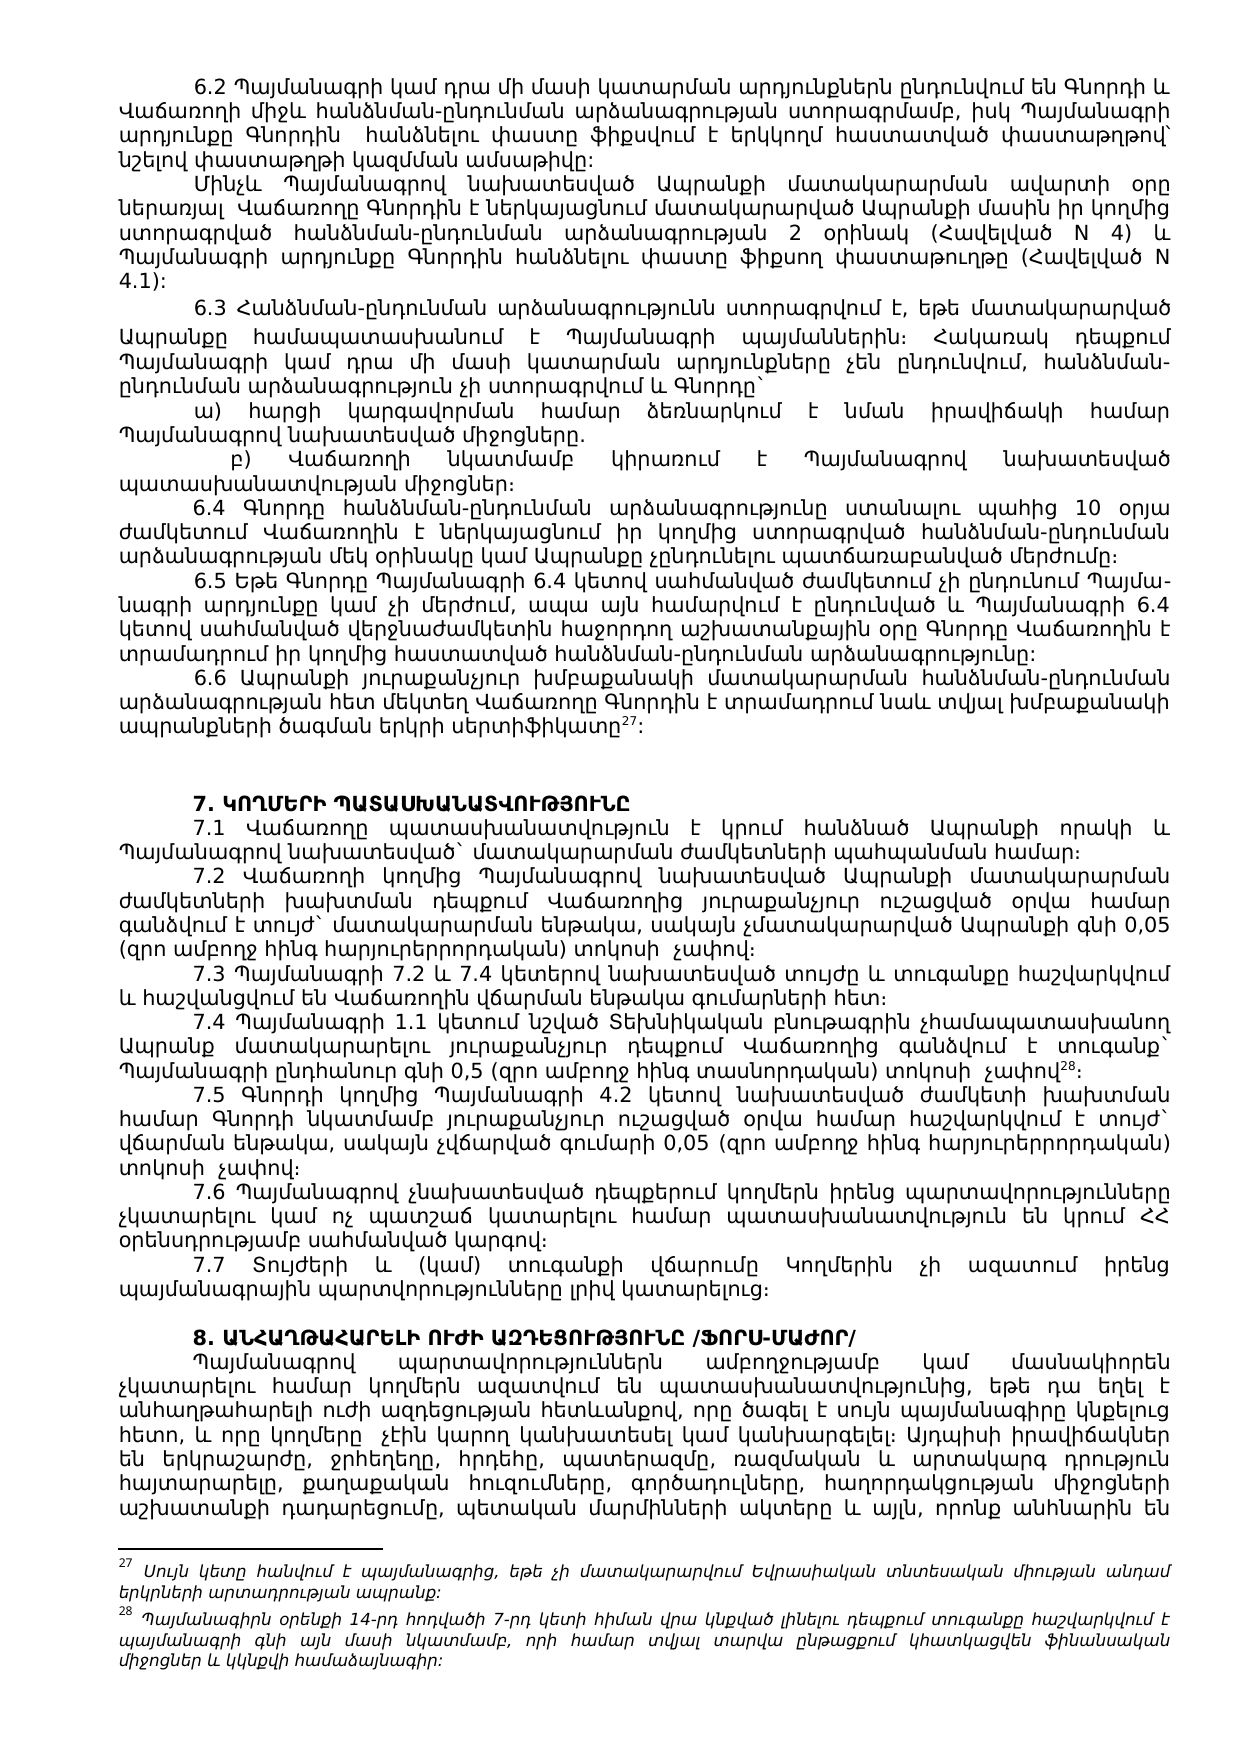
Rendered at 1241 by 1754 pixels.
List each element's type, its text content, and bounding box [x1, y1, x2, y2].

text 7.7 Տույժերի և (կամ) տուգանքի վճարումը Կողմերին չի ազատում իրենց պայմանագրային պարտվորությունները լրիվ կատարելուց։ [118, 1253, 1171, 1301]
text 8. ԱՆՀԱՂԹԱՀԱՐԵԼԻ ՈՒԺԻ ԱԶԴԵՑՈՒԹՅՈՒՆԸ /ՖՈՐՍ-ՄԱԺՈՐ/ [118, 1326, 1171, 1350]
text 6.4 Գնորդը հանձնման-ընդունման արձանագրությունը ստանալու պահից 10 օրյա ժամկետում Վաճառողին է ներկայացնում իր կողմից ստորագրված հանձնման-ընդունման արձանագրության մեկ օրինակը կամ Ապրանքը չընդունելու պատճառաբանված մերժումը։ [118, 496, 1171, 569]
text 6.6 Ապրանքի յուրաքանչյուր խմբաքանակի մատակարարման հանձնման-ընդունման արձանագրության հետ մեկտեղ Վաճառողը Գնորդին է տրամադրում նաև տվյալ խմբաքանակի ապրանքների ծագման երկրի սերտիֆիկատը: [118, 666, 1171, 739]
text ա) հարցի կարգավորման համար ձեռնարկում է նման իրավիճակի համար Պայմանագրով նախատեսված միջոցները. [118, 399, 1171, 447]
text 7.5 Գնորդի կողմից Պայմանագրի 4.2 կետով նախատեսված ժամկետի խախտման համար Գնորդի նկատմամբ յուրաքանչյուր ուշացված օրվա համար հաշվարկվում է տույժ` վճարման ենթակա, սակայն չվճարված գումարի 0,05 (զրո ամբողջ հինգ հարյուրերրորդական) տոկոսի չափով։ [118, 1083, 1171, 1180]
text 7.3 Պայմանագրի 7.2 և 7.4 կետերով նախատեսված տույժը և տուգանքը հաշվարկվում և հաշվանցվում են Վաճառողին վճարման ենթակա գումարների հետ։ [118, 962, 1171, 1010]
text 6.2 Պայմանագրի կամ դրա մի մասի կատարման արդյունքներն ընդունվում են Գնորդի և Վաճառողի միջև հանձնման-ընդունման արձանագրության ստորագրմամբ, իսկ Պայմանագրի արդյունքը Գնորդին հանձնելու փաստը ֆիքսվում է երկկողմ հաստատված փաստաթղթով՝ նշելով փաստաթղթի կազմման ամսաթիվը: [118, 75, 1171, 172]
text 7.4 Պայմանագրի 1.1 կետում նշված Տեխնիկական բնութագրին չհամապատասխանող Ապրանք մատակարարելու յուրաքանչյուր դեպքում Վաճառողից գանձվում է տուգանք` Պայմանագրի ընդհանուր գնի 0,5 (զրո ամբողջ հինգ տասնորդական) տոկոսի չափով։ [118, 1010, 1171, 1083]
text Մինչև Պայմանագրով նախատեսված Ապրանքի մատակարարման ավարտի օրը ներառյալ Վաճառողը Գնորդին է ներկայացնում մատակարարված Ապրանքի մասին իր կողմից ստորագրված հանձնման-ընդունման արձանագրության 2 օրինակ (Հավելված N 4) և Պայմանագրի արդյունքը Գնորդին հանձնելու փաստը ֆիքսող փաստաթուղթը (Հավելված N 4.1): [118, 172, 1171, 293]
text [118, 1350, 1171, 1520]
text 7.1 Վաճառողը պատասխանատվություն է կրում հանձնած Ապրանքի որակի և Պայմանագրով նախատեսված` մատակարարման ժամկետների պահպանման համար։ [118, 816, 1171, 864]
text 7.2 Վաճառողի կողմից Պայմանագրով նախատեսված Ապրանքի մատակարարման ժամկետների խախտման դեպքում Վաճառողից յուրաքանչյուր ուշացված օրվա համար գանձվում է տույժ` մատակարարման ենթակա, սակայն չմատակարարված Ապրանքի գնի 0,05 (զրո ամբողջ հինգ հարյուրերրորդական) տոկոսի չափով։ [118, 864, 1171, 962]
text 6.5 Եթե Գնորդը Պայմանագրի 6.4 կետով սահմանված ժամկետում չի ընդունում Պայմանագրի արդյունքը կամ չի մերժում, ապա այն համարվում է ընդունված և Պայմանագրի 6.4 կետով սահմանված վերջնաժամկետին հաջորդող աշխատանքային օրը Գնորդը Վաճառողին է տրամադրում իր կողմից հաստատված հանձնման-ընդունման արձանագրությունը: [118, 569, 1171, 666]
text 7.6 Պայմանագրով չնախատեսված դեպքերում կողմերն իրենց պարտավորությունները չկատարելու կամ ոչ պատշաճ կատարելու համար պատասխանատվություն են կրում ՀՀ օրենսդրությամբ սահմանված կարգով։ [118, 1180, 1171, 1253]
text 7. ԿՈՂՄԵՐԻ ՊԱՏԱՍԽԱՆԱՏՎՈՒԹՅՈՒՆԸ [118, 792, 1171, 816]
text 6.3 Հանձնման-ընդունման արձանագրությունն ստորագրվում է, եթե մատակարարված Ապրանքը համապատասխանում է Պայմանագրի պայմաններին։ Հակառակ դեպքում Պայմանագրի կամ դրա մի մասի կատարման արդյունքները չեն ընդունվում, հանձնման-ընդունման արձանագրություն չի ստորագրվում և Գնորդը` [118, 293, 1171, 399]
text բ) Վաճառողի նկատմամբ կիրառում է Պայմանագրով նախատեսված պատասխանատվության միջոցներ։ [118, 447, 1171, 496]
